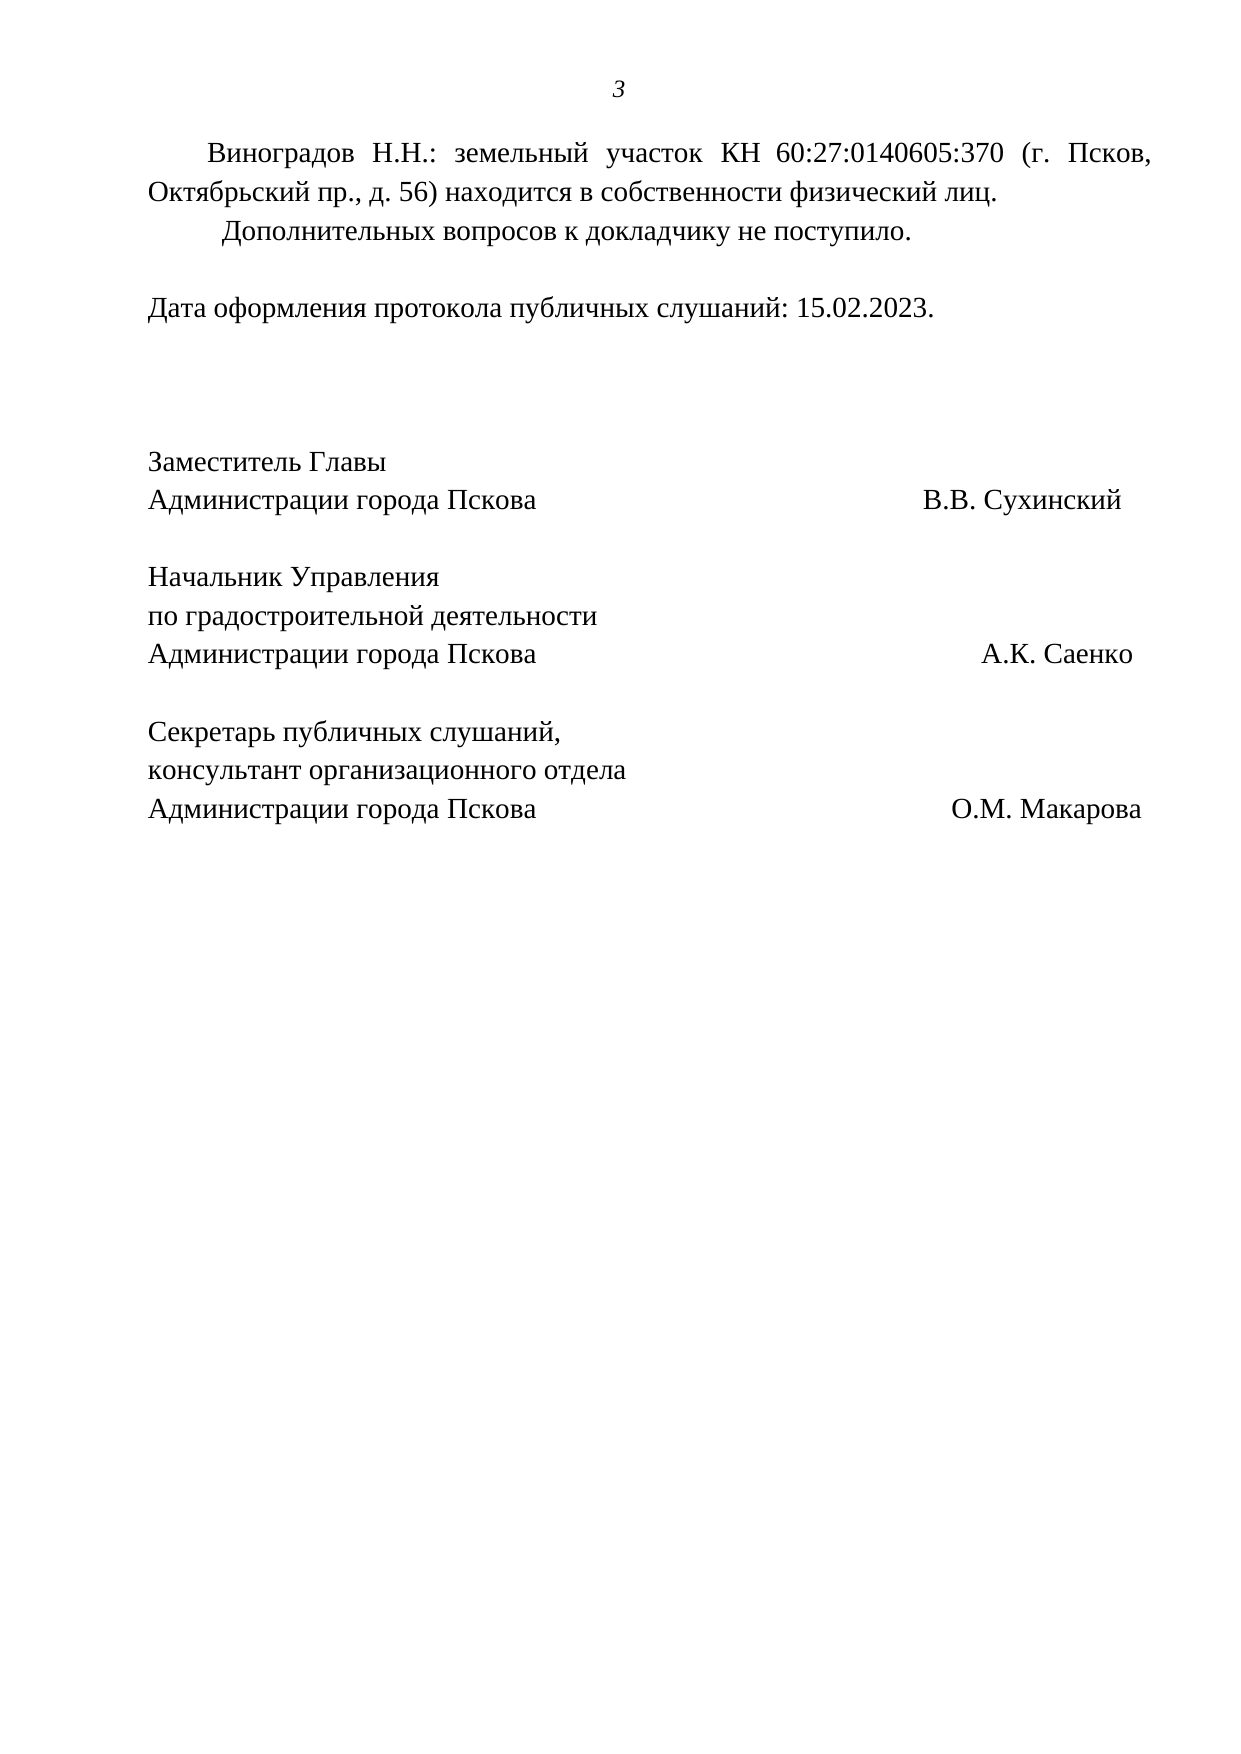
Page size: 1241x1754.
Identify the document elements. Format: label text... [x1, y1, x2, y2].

text по градостроительной деятельности [148, 598, 1152, 632]
text консультант организационного отдела [148, 752, 1152, 786]
text Дополнительных вопросов к докладчику не поступило. [148, 213, 1152, 246]
text Секретарь публичных слушаний, [148, 714, 1152, 747]
text Виноградов Н.Н.: земельный участок КН 60:27:0140605:370 (г. Псков, Октябрьский пр., д. 56) находится в собственности физический лиц. [148, 136, 1152, 208]
text Дата оформления протокола публичных слушаний: 15.02.2023. [148, 290, 1152, 323]
text Администрации города Пскова А.К. Саенко [148, 637, 1152, 670]
text Администрации города Пскова О.М. Макарова [148, 791, 1152, 824]
text Заместитель Главы [148, 444, 1152, 477]
text Начальник Управления [148, 559, 1152, 593]
text Администрации города Пскова В.В. Сухинский [148, 482, 1152, 516]
